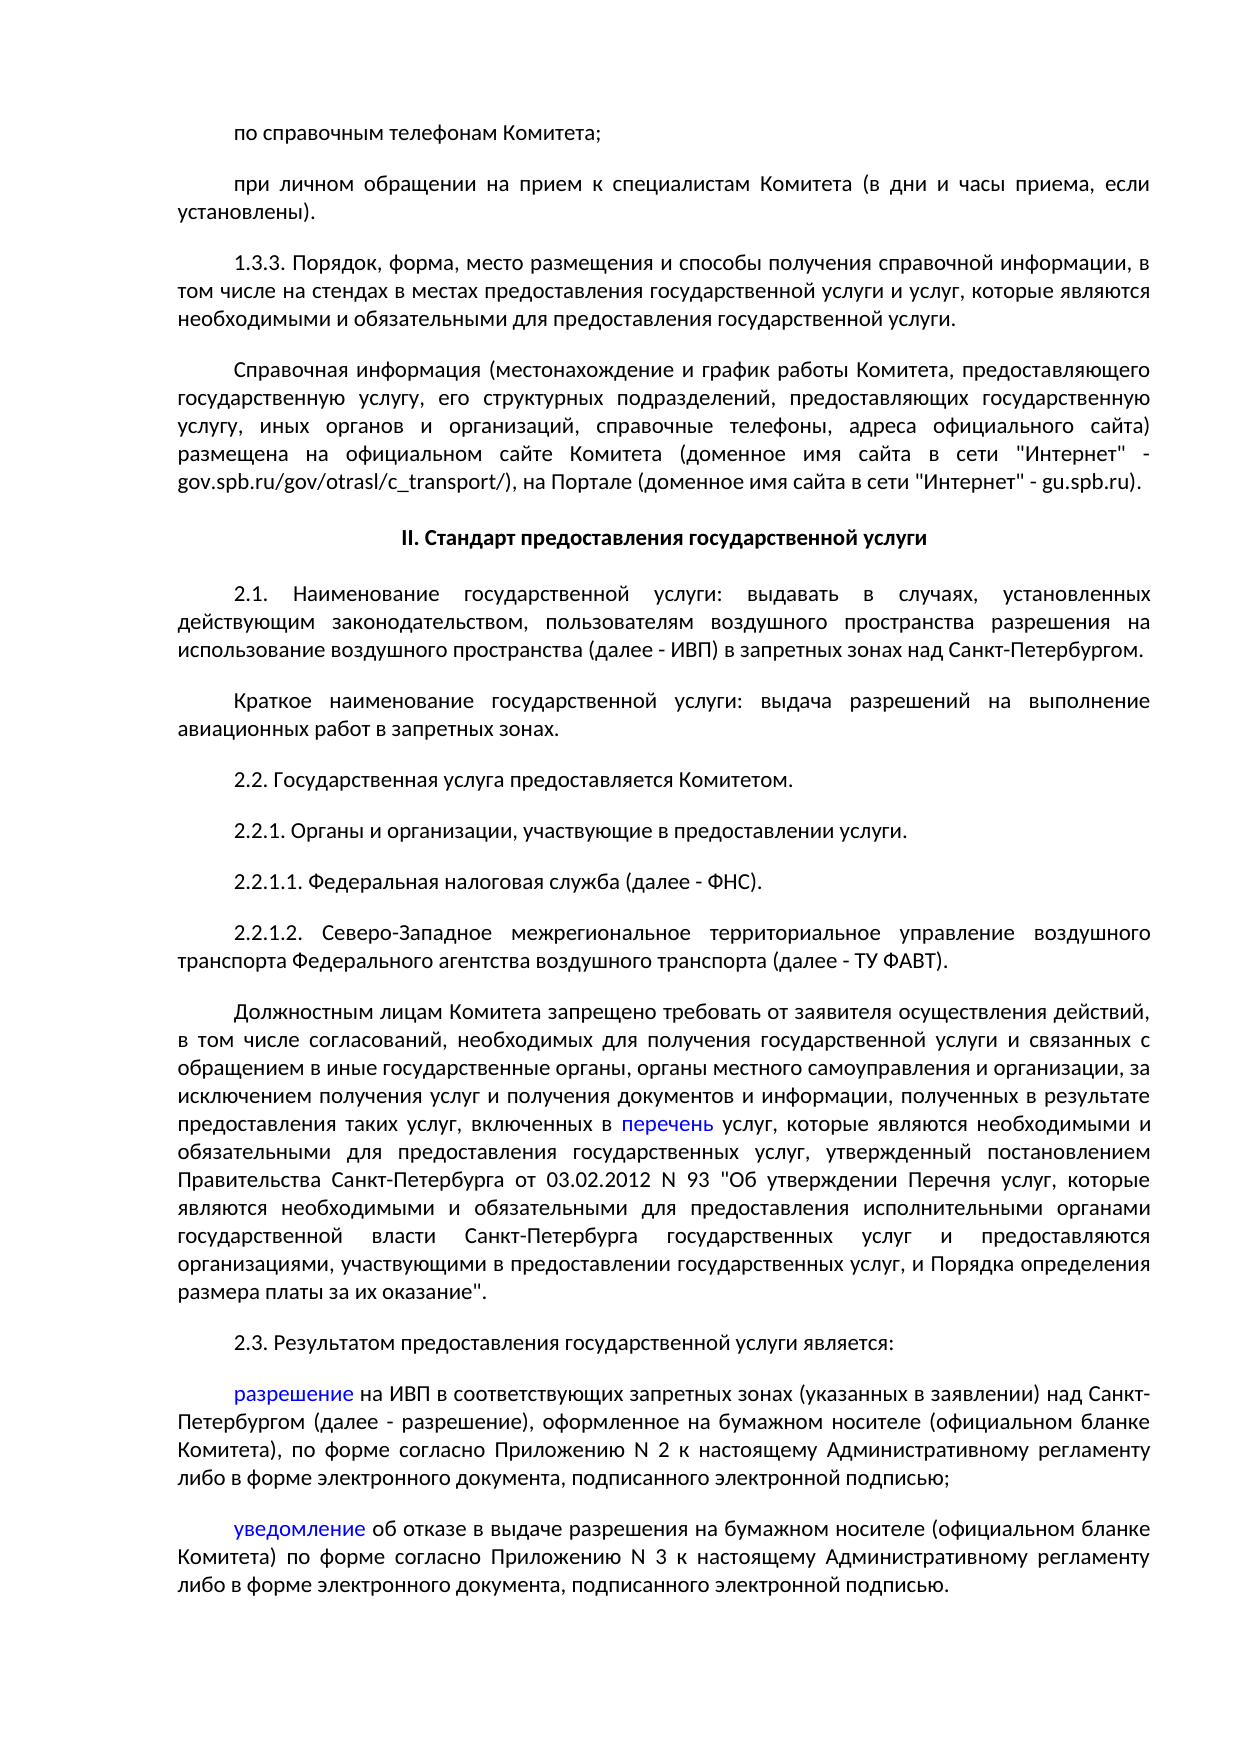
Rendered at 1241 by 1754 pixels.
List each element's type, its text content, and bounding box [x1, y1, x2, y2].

text по справочным телефонам Комитета; [177, 118, 1152, 146]
text 2.2.1.1. Федеральная налоговая служба (далее - ФНС). [177, 867, 1152, 895]
text при личном обращении на прием к специалистам Комитета (в дни и часы приема, если установлены). [177, 169, 1152, 225]
text Краткое наименование государственной услуги: выдача разрешений на выполнение авиационных работ в запретных зонах. [177, 686, 1152, 742]
text 2.2.1. Органы и организации, участвующие в предоставлении услуги. [177, 816, 1152, 844]
text разрешение на ИВП в соответствующих запретных зонах (указанных в заявлении) над Санкт-Петербургом (далее - разрешение), оформленное на бумажном носителе (официальном бланке Комитета), по форме согласно Приложению N 2 к настоящему Административному регламенту либо в форме электронного документа, подписанного электронной подписью; [177, 1379, 1152, 1491]
text 2.2.1.2. Северо-Западное межрегиональное территориальное управление воздушного транспорта Федерального агентства воздушного транспорта (далее - ТУ ФАВТ). [177, 918, 1152, 974]
text 2.3. Результатом предоставления государственной услуги является: [177, 1328, 1152, 1356]
text 1.3.3. Порядок, форма, место размещения и способы получения справочной информации, в том числе на стендах в местах предоставления государственной услуги и услуг, которые являются необходимыми и обязательными для предоставления государственной услуги. [177, 248, 1152, 332]
text уведомление об отказе в выдаче разрешения на бумажном носителе (официальном бланке Комитета) по форме согласно Приложению N 3 к настоящему Административному регламенту либо в форме электронного документа, подписанного электронной подписью. [177, 1514, 1152, 1598]
text 2.2. Государственная услуга предоставляется Комитетом. [177, 765, 1152, 793]
text Справочная информация (местонахождение и график работы Комитета, предоставляющего государственную услугу, его структурных подразделений, предоставляющих государственную услугу, иных органов и организаций, справочные телефоны, адреса официального сайта) размещена на официальном сайте Комитета (доменное имя сайта в сети "Интернет" - gov.spb.ru/gov/otrasl/c_transport/), на Портале (доменное имя сайта в сети "Интернет" - gu.spb.ru). [177, 355, 1152, 495]
text Должностным лицам Комитета запрещено требовать от заявителя осуществления действий, в том числе согласований, необходимых для получения государственной услуги и связанных с обращением в иные государственные органы, органы местного самоуправления и организации, за исключением получения услуг и получения документов и информации, полученных в результате предоставления таких услуг, включенных в перечень услуг, которые являются необходимыми и обязательными для предоставления государственных услуг, утвержденный постановлением Правительства Санкт-Петербурга от 03.02.2012 N 93 "Об утверждении Перечня услуг, которые являются необходимыми и обязательными для предоставления исполнительными органами государственной власти Санкт-Петербурга государственных услуг и предоставляются организациями, участвующими в предоставлении государственных услуг, и Порядка определения размера платы за их оказание". [177, 997, 1152, 1305]
text 2.1. Наименование государственной услуги: выдавать в случаях, установленных действующим законодательством, пользователям воздушного пространства разрешения на использование воздушного пространства (далее - ИВП) в запретных зонах над Санкт-Петербургом. [177, 579, 1152, 663]
title II. Стандарт предоставления государственной услуги [177, 523, 1152, 551]
